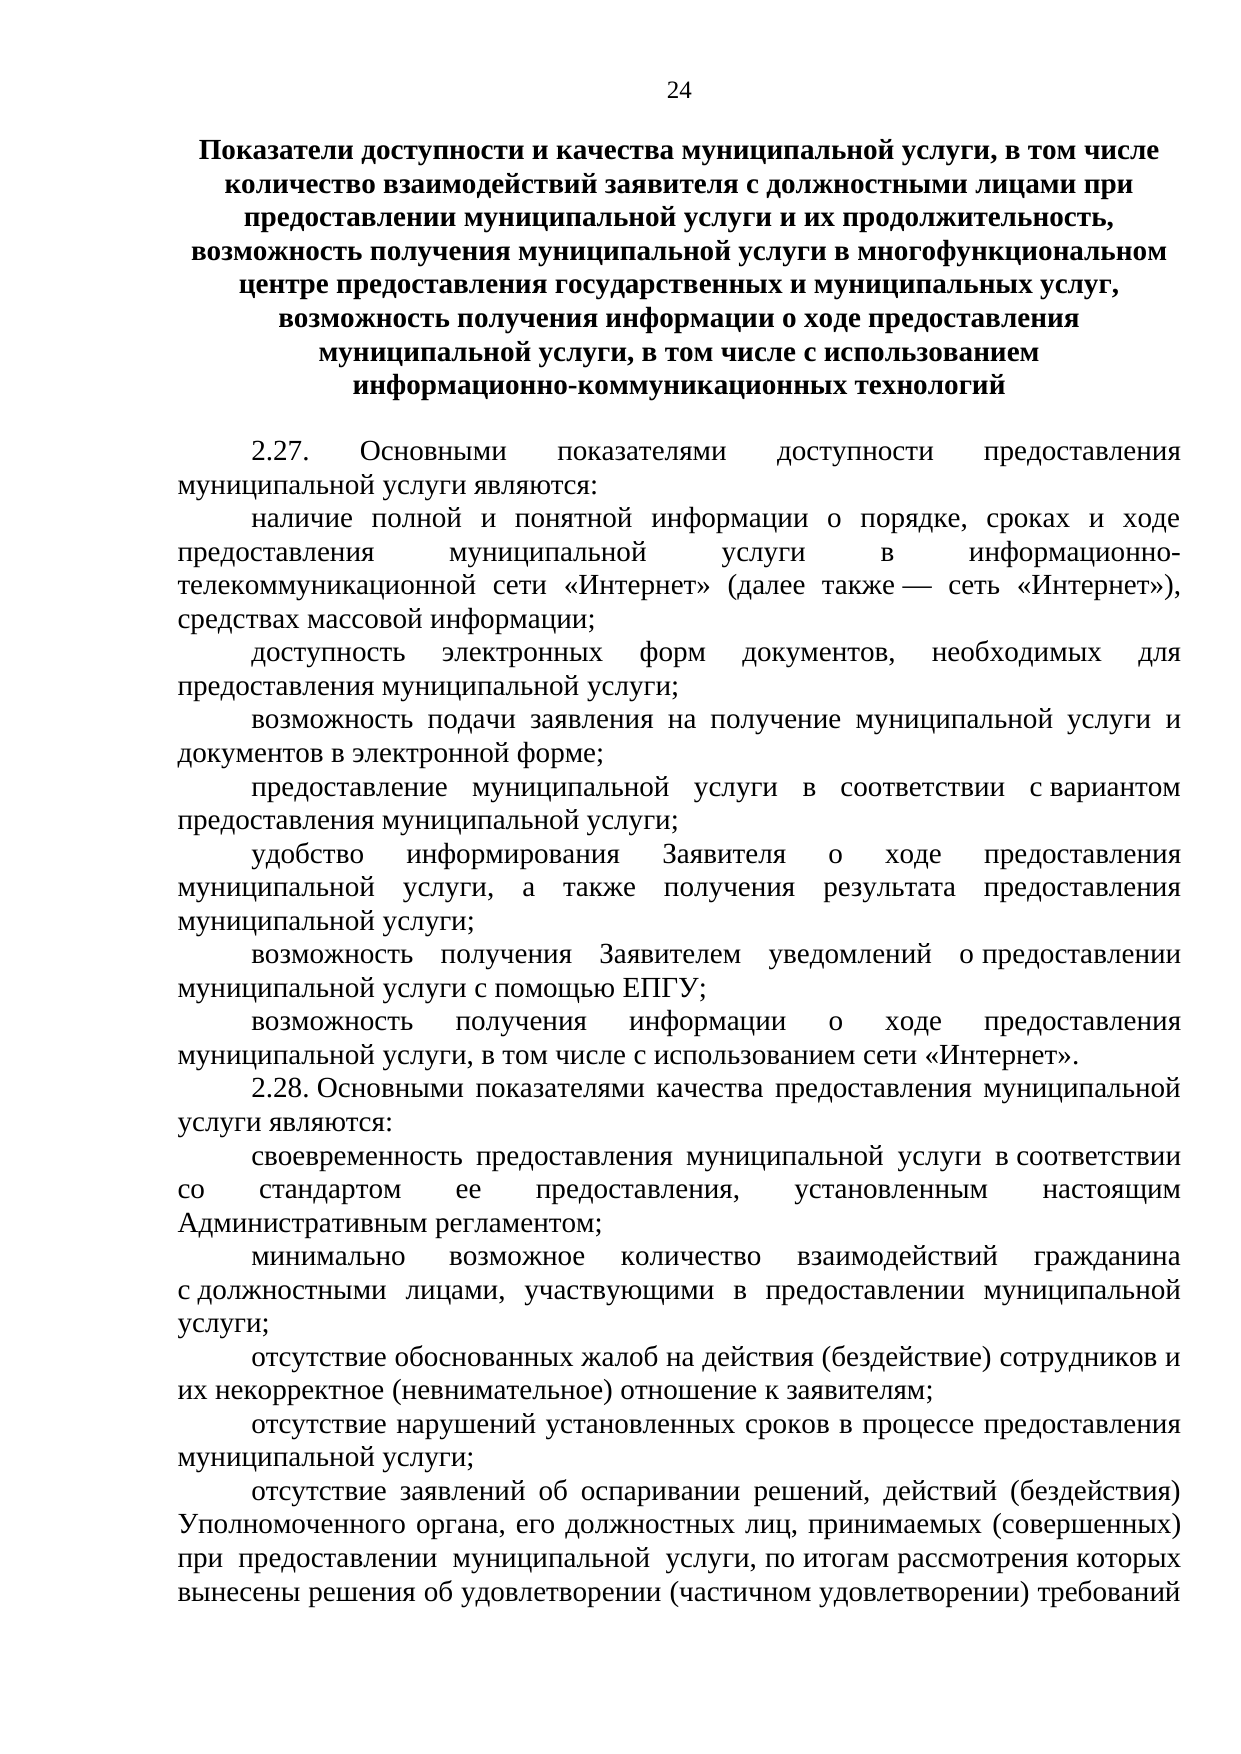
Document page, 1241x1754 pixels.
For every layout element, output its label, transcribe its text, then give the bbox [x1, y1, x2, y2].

subtitle Показатели доступности и качества муниципальной услуги, в том числе количество взаимодействий заявителя с должностными лицами при предоставлении муниципальной услуги и их продолжительность, возможность получения муниципальной услуги в многофункциональном центре предоставления государственных и муниципальных услуг, возможность получения информации о ходе предоставления муниципальной услуги, в том числе с использованием [177, 132, 1181, 367]
text предоставление муниципальной услуги в соответствии с вариантом предоставления муниципальной услуги; [177, 769, 1181, 836]
text наличие полной и понятной информации о порядке, сроках и ходе предоставления муниципальной услуги в информационно-телекоммуникационной сети «Интернет» (далее также — сеть «Интернет»), средствах массовой информации; [177, 500, 1181, 634]
text 2.27. Основными показателями доступности предоставления муниципальной услуги являются: [177, 433, 1181, 500]
text возможность получения информации о ходе предоставления муниципальной услуги, в том числе с использованием сети «Интернет». [177, 1003, 1181, 1071]
text возможность подачи заявления на получение муниципальной услуги и документов в электронной форме; [177, 702, 1181, 769]
list отсутствие обоснованных жалоб на действия (бездействие) сотрудников и их некорректное (невнимательное) отношение к заявителям; [177, 1339, 1181, 1406]
text 2.28. Основными показателями качества предоставления муниципальной услуги являются: [177, 1071, 1181, 1138]
list минимально возможное количество взаимодействий гражданина с должностными лицами, участвующими в предоставлении муниципальной услуги; [177, 1238, 1181, 1339]
list отсутствие нарушений установленных сроков в процессе предоставления муниципальной услуги; [177, 1406, 1181, 1473]
subtitle информационно-коммуникационных технологий [177, 367, 1181, 401]
text удобство информирования Заявителя о ходе предоставления муниципальной услуги, а также получения результата предоставления муниципальной услуги; [177, 836, 1181, 936]
list своевременность предоставления муниципальной услуги в соответствии со стандартом ее предоставления, установленным настоящим Административным регламентом; [177, 1138, 1181, 1238]
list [177, 1473, 1181, 1607]
text доступность электронных форм документов, необходимых для предоставления муниципальной услуги; [177, 634, 1181, 702]
text возможность получения Заявителем уведомлений о предоставлении муниципальной услуги с помощью ЕПГУ; [177, 936, 1181, 1003]
